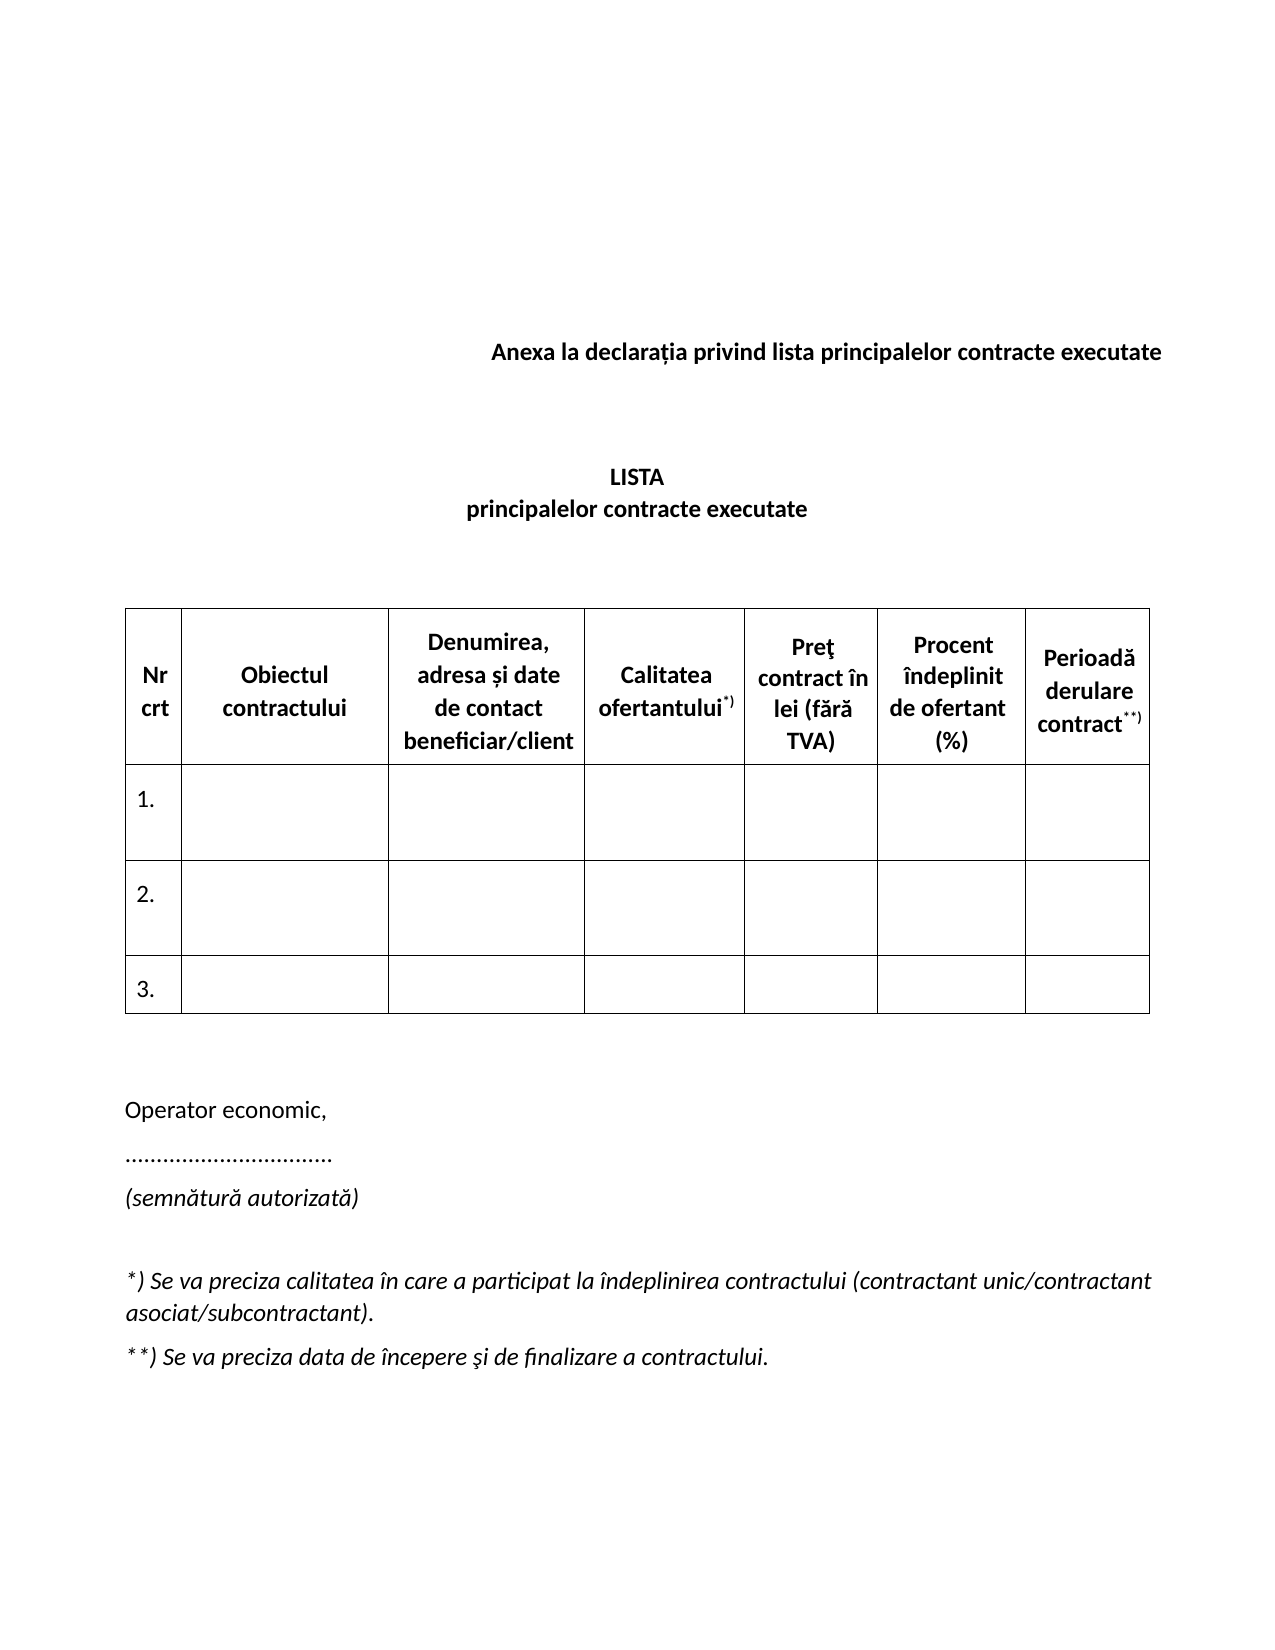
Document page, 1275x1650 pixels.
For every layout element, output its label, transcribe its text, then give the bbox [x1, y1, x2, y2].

text Anexa la declarația privind lista principalelor contracte executate [124, 336, 1162, 366]
subtitle LISTA [194, 461, 1079, 491]
table_header Nr crt [126, 609, 181, 764]
table_header Perioadă derulare contract**) [1026, 609, 1149, 764]
text **) Se va preciza data de începere şi de finalizare a contractului. [124, 1341, 1162, 1371]
table_header Denumirea, adresa și date de contact beneficiar/client [389, 609, 584, 764]
text (semnătură autorizată) [124, 1182, 1162, 1212]
table_cell [182, 861, 388, 955]
table_header Calitatea ofertantului*) [585, 609, 744, 764]
table_cell [585, 861, 744, 955]
table_cell [1026, 861, 1149, 955]
table_cell [878, 956, 1025, 1013]
table_header Obiectul contractului [182, 609, 388, 764]
table_cell [745, 861, 877, 955]
text *) Se va preciza calitatea în care a participat la îndeplinirea contractului (contractant unic/contractant asociat/subcontractant). [124, 1266, 1162, 1328]
table_cell [585, 765, 744, 860]
table_cell 2. [126, 861, 181, 955]
table_header Procent îndeplinit de ofertant (%) [878, 609, 1025, 764]
table_cell [585, 956, 744, 1013]
text Operator economic, [124, 1095, 1064, 1125]
text ................................. [124, 1138, 1064, 1169]
table_cell [182, 765, 388, 860]
table_cell [1026, 765, 1149, 860]
table_cell [389, 765, 584, 860]
table_cell [182, 956, 388, 1013]
table_cell [878, 765, 1025, 860]
table_cell [389, 956, 584, 1013]
table_cell [878, 861, 1025, 955]
table_cell [389, 861, 584, 955]
table_cell 1. [126, 765, 181, 860]
subtitle principalelor contracte executate [194, 493, 1079, 524]
table_cell [1026, 956, 1149, 1013]
table_header Preţ contract în lei (fără TVA) [745, 609, 877, 764]
table_cell [745, 956, 877, 1013]
table_cell 3. [126, 956, 181, 1013]
table_cell [745, 765, 877, 860]
